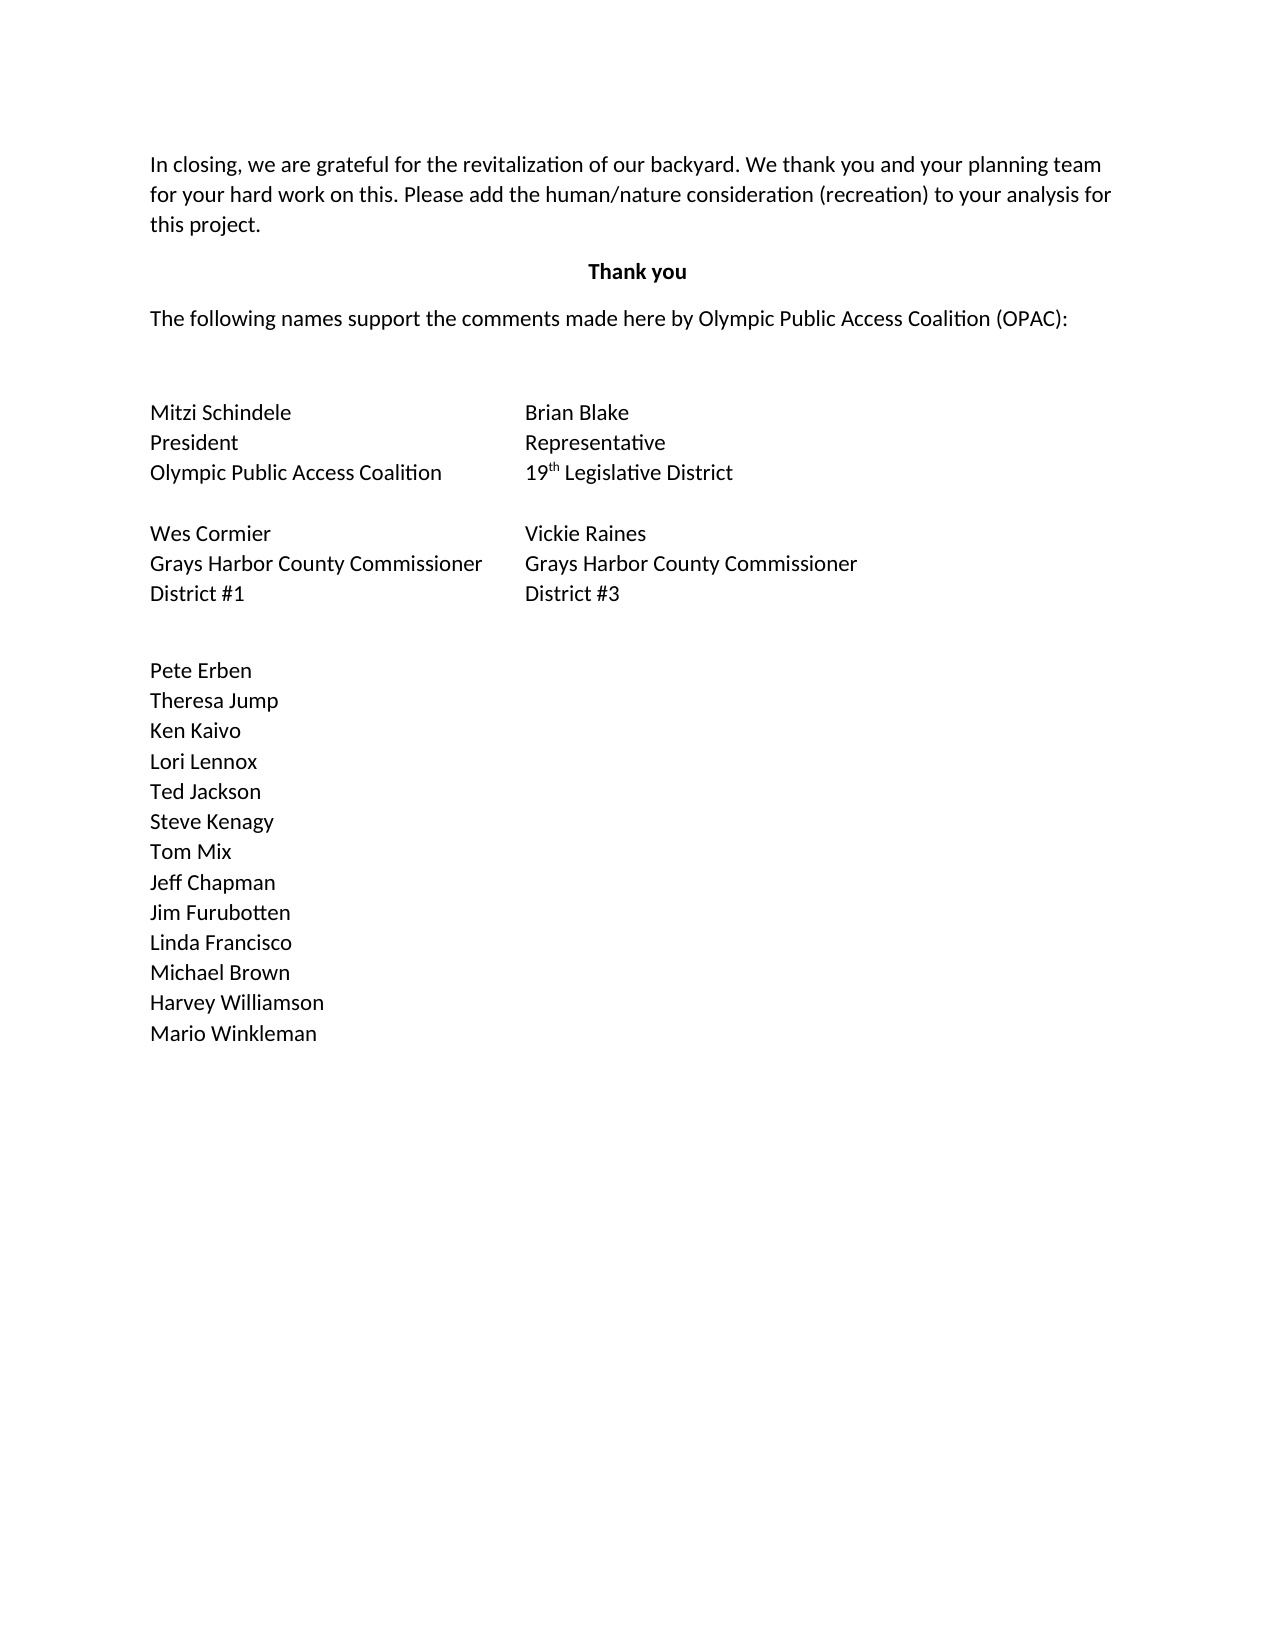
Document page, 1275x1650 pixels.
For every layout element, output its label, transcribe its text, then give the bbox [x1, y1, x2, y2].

text Thank you [150, 257, 1125, 285]
text Pete Erben [150, 656, 1125, 684]
text Jim Furubotten [150, 898, 1125, 926]
text Grays Harbor County Commissioner Grays Harbor County Commissioner [150, 549, 1125, 577]
text The following names support the comments made here by Olympic Public Access Coalition (OPAC): [150, 304, 1125, 332]
text Linda Francisco [150, 928, 1125, 956]
text Olympic Public Access Coalition 19th Legislative District [150, 458, 1125, 486]
text Mitzi Schindele Brian Blake [150, 398, 1125, 426]
text Wes Cormier Vickie Raines [150, 519, 1125, 547]
text Michael Brown [150, 958, 1125, 986]
text Lori Lennox [150, 747, 1125, 775]
text President Representative [150, 428, 1125, 456]
text Tom Mix [150, 837, 1125, 866]
text Harvey Williamson [150, 988, 1125, 1017]
text In closing, we are grateful for the revitalization of our backyard. We thank you and your planning team for your hard work on this. Please add the human/nature consideration (recreation) to your analysis for this project. [150, 150, 1125, 238]
text Jeff Chapman [150, 868, 1125, 896]
text Ted Jackson [150, 777, 1125, 805]
text Steve Kenagy [150, 807, 1125, 835]
text Theresa Jump [150, 686, 1125, 714]
text District #1 District #3 [150, 579, 1125, 607]
text Mario Winkleman [150, 1019, 1125, 1047]
text Ken Kaivo [150, 717, 1125, 745]
